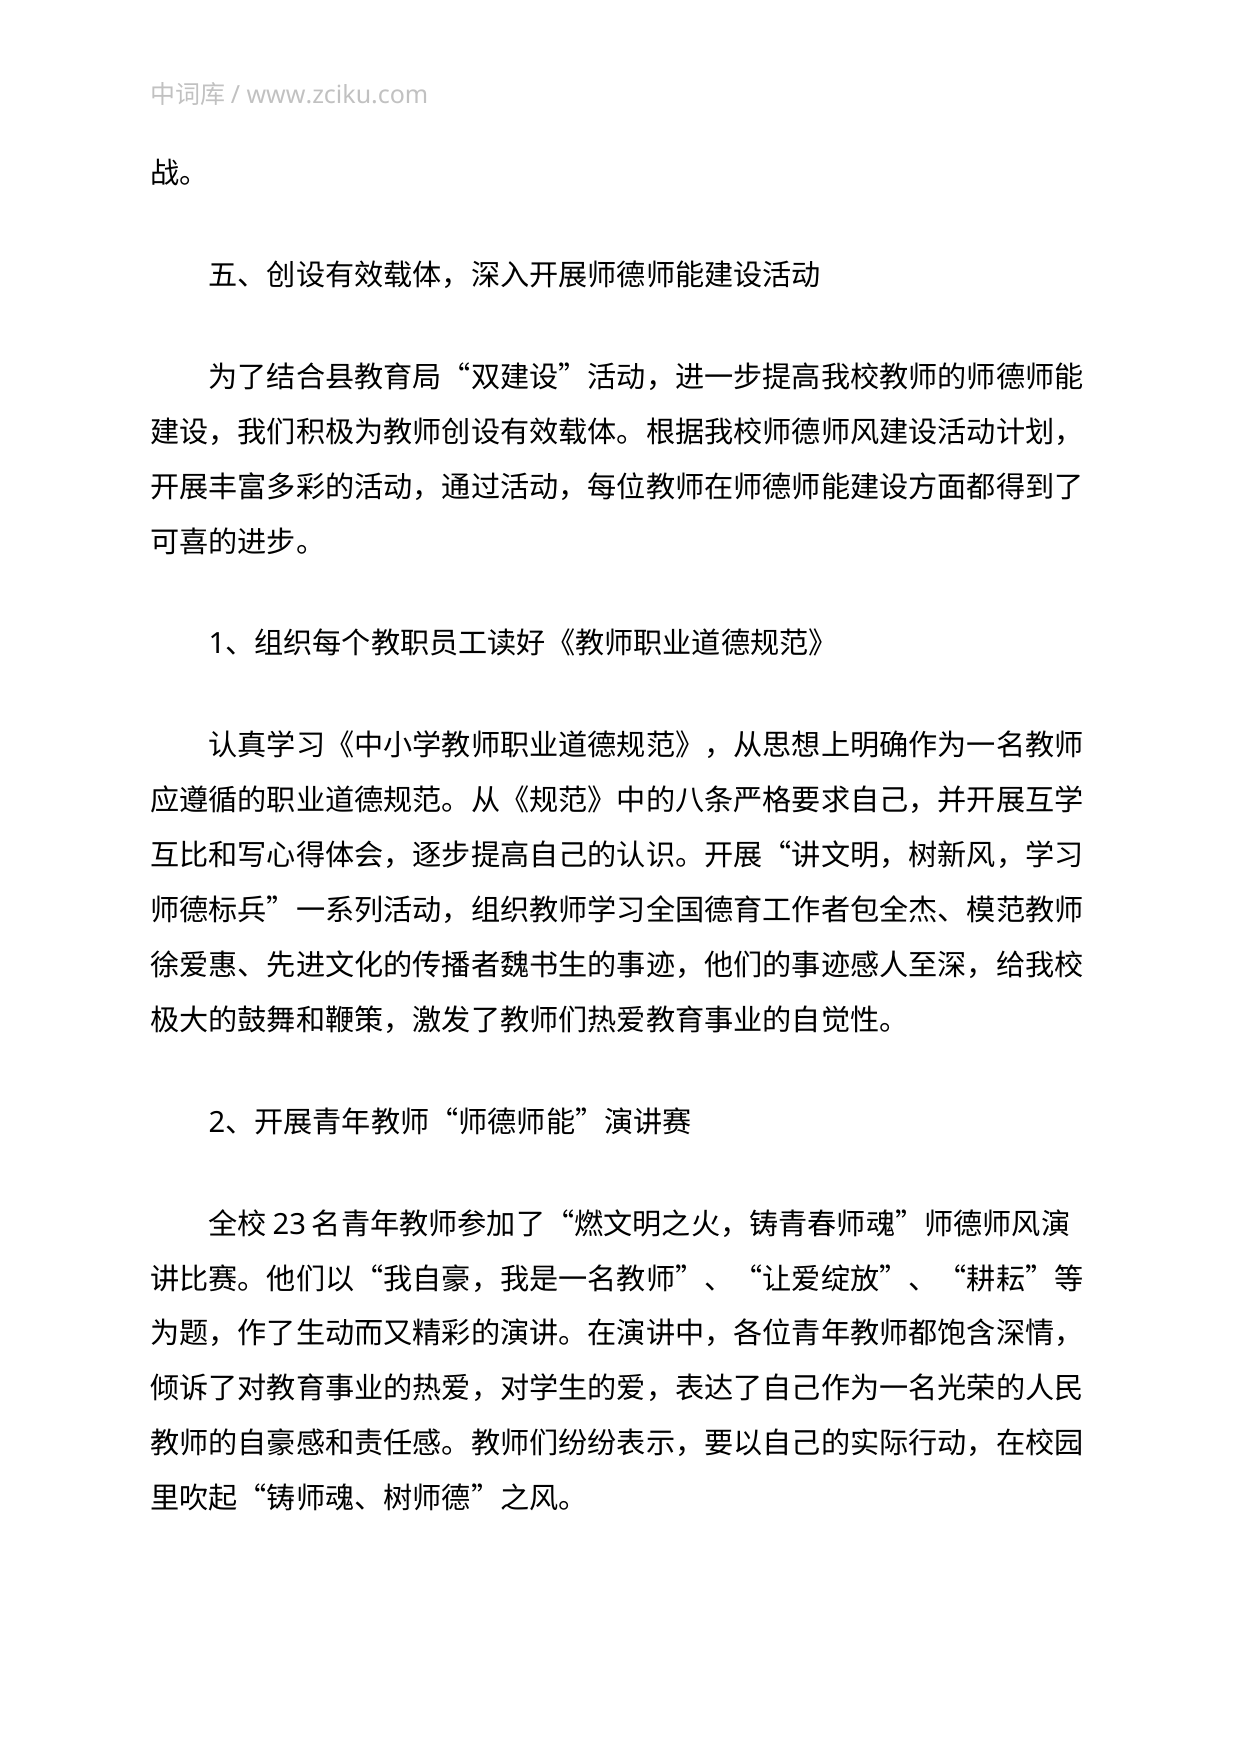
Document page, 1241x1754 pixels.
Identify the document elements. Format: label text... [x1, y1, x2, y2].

text 为了结合县教育局“双建设”活动，进一步提高我校教师的师德师能建设，我们积极为教师创设有效载体。根据我校师德师风建设活动计划，开展丰富多彩的活动，通过活动，每位教师在师德师能建设方面都得到了可喜的进步。 [150, 353, 1090, 561]
text 1、组织每个教职员工读好《教师职业道德规范》 [150, 620, 1090, 662]
text 2、开展青年教师“师德师能”演讲赛 [150, 1098, 1090, 1141]
text 全校23名青年教师参加了“燃文明之火，铸青春师魂”师德师风演讲比赛。他们以“我自豪，我是一名教师”、“让爱绽放”、“耕耘”等为题，作了生动而又精彩的演讲。在演讲中，各位青年教师都饱含深情，倾诉了对教育事业的热爱，对学生的爱，表达了自己作为一名光荣的人民教师的自豪感和责任感。教师们纷纷表示，要以自己的实际行动，在校园里吹起“铸师魂、树师德”之风。 [150, 1200, 1090, 1517]
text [150, 150, 1090, 192]
text 五、创设有效载体，深入开展师德师能建设活动 [150, 252, 1090, 294]
text 认真学习《中小学教师职业道德规范》，从思想上明确作为一名教师应遵循的职业道德规范。从《规范》中的八条严格要求自己，并开展互学互比和写心得体会，逐步提高自己的认识。开展“讲文明，树新风，学习师德标兵”一系列活动，组织教师学习全国德育工作者包全杰、模范教师徐爱惠、先进文化的传播者魏书生的事迹，他们的事迹感人至深，给我校极大的鼓舞和鞭策，激发了教师们热爱教育事业的自觉性。 [150, 722, 1090, 1039]
